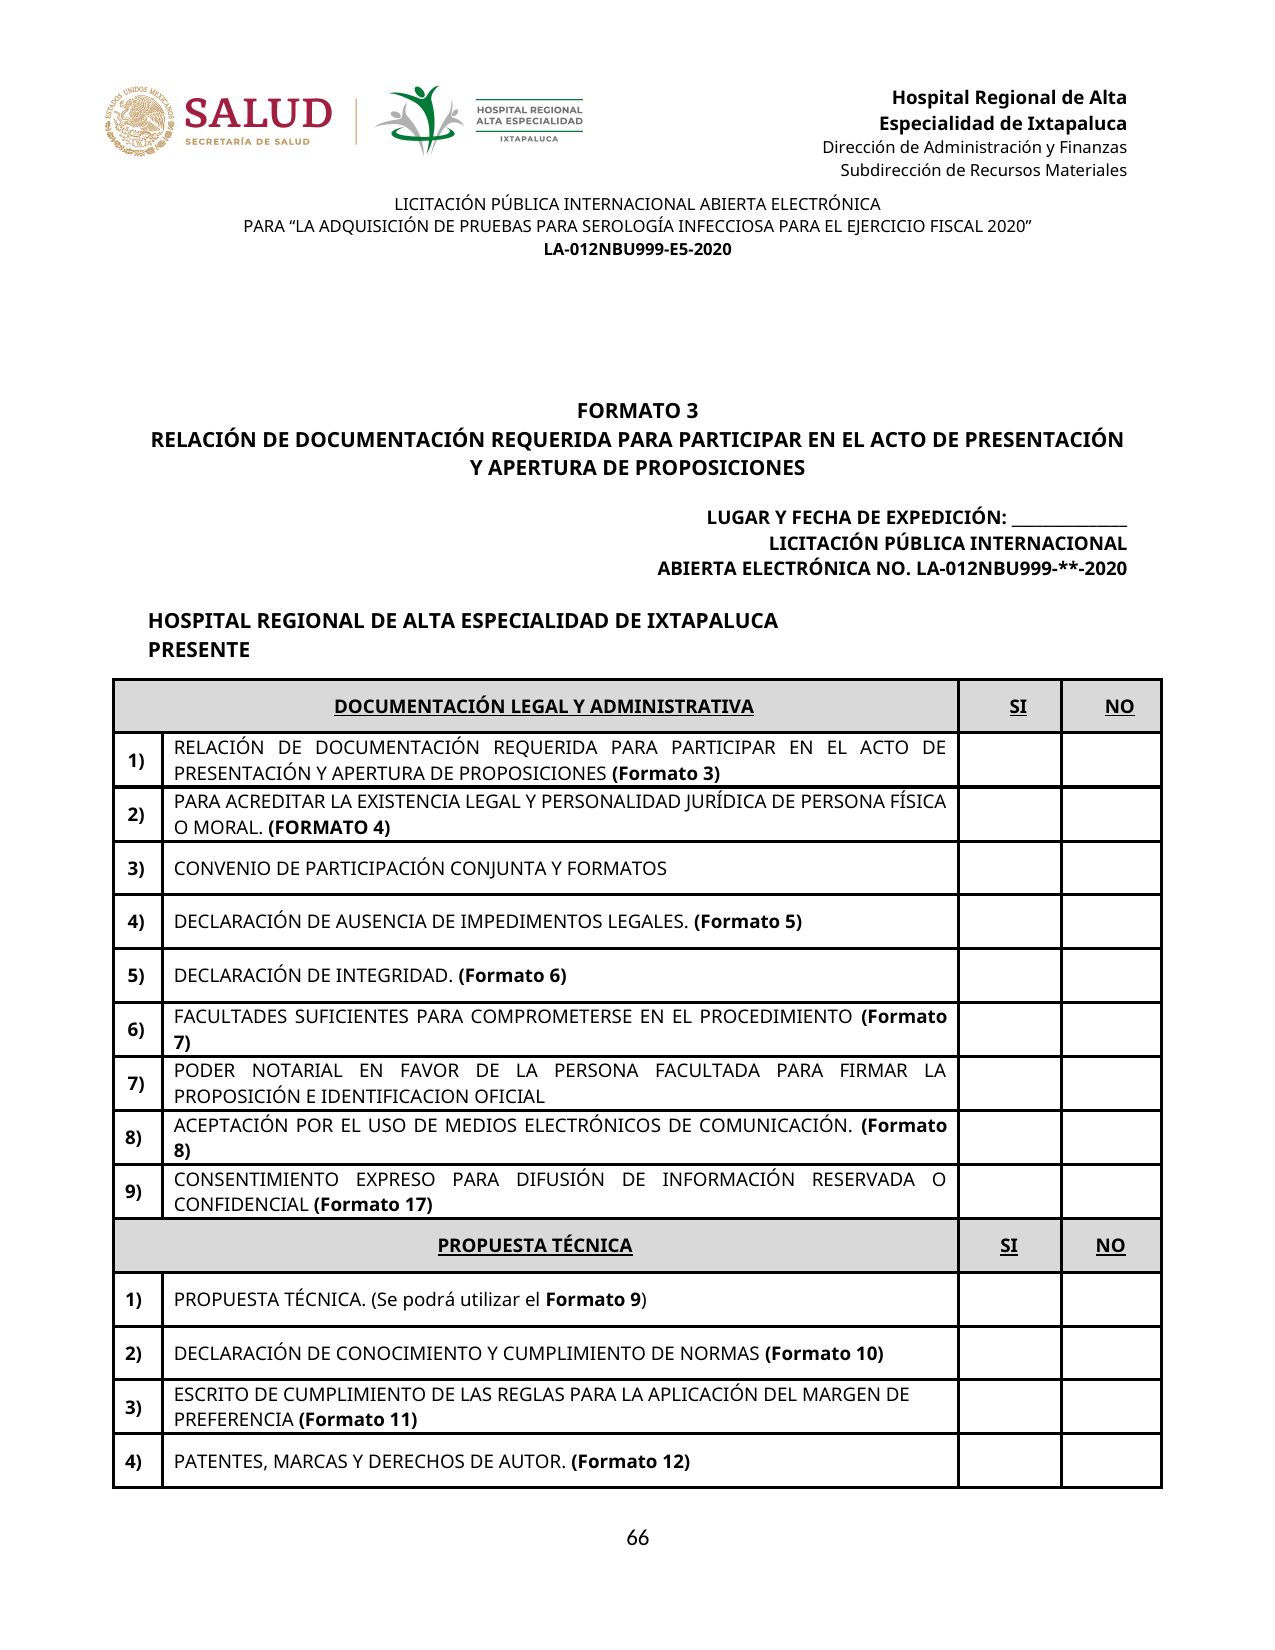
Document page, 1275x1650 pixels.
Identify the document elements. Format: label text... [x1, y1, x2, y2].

table_cell [115, 1166, 161, 1217]
table_cell PROPUESTA TÉCNICA [115, 1220, 957, 1271]
table_cell [1063, 1166, 1160, 1217]
table_header DOCUMENTACIÓN LEGAL Y ADMINISTRATIVA [115, 681, 957, 731]
table_cell [960, 1058, 1060, 1109]
table_cell SI [960, 1220, 1060, 1271]
table_cell [1063, 1328, 1160, 1378]
table_cell [960, 843, 1060, 893]
table_cell [960, 1166, 1060, 1217]
table_cell [960, 950, 1060, 1001]
table_cell [960, 789, 1060, 839]
table_cell PODER NOTARIAL EN FAVOR DE LA PERSONA FACULTADA PARA FIRMAR LA PROPOSICIÓN E IDENTIFICACION OFICIAL [164, 1058, 957, 1109]
table_cell [960, 1112, 1060, 1163]
text LUGAR Y FECHA DE EXPEDICIÓN: _______________ [148, 504, 1127, 530]
table_cell [1063, 1112, 1160, 1163]
table_cell NO [1063, 1220, 1160, 1271]
table_cell [960, 734, 1060, 785]
table_cell [1063, 1058, 1160, 1109]
table_cell [1063, 950, 1160, 1001]
table_cell [960, 1328, 1060, 1378]
table_cell [115, 1328, 161, 1378]
table_cell [960, 1435, 1060, 1486]
table_cell PATENTES, MARCAS Y DERECHOS DE AUTOR. (Formato 12) [164, 1435, 957, 1486]
table_cell [115, 1274, 161, 1324]
table_cell [115, 1435, 161, 1486]
table_cell [1063, 1381, 1160, 1432]
table_cell [1063, 1274, 1160, 1324]
table_cell DECLARACIÓN DE CONOCIMIENTO Y CUMPLIMIENTO DE NORMAS (Formato 10) [164, 1328, 957, 1378]
subtitle RELACIÓN DE DOCUMENTACIÓN REQUERIDA PARA PARTICIPAR EN EL ACTO DE PRESENTACIÓN Y APERTURA DE PROPOSICIONES [148, 425, 1127, 482]
table_cell DECLARACIÓN DE AUSENCIA DE IMPEDIMENTOS LEGALES. (Formato 5) [164, 896, 957, 947]
table_cell PARA ACREDITAR LA EXISTENCIA LEGAL Y PERSONALIDAD JURÍDICA DE PERSONA FÍSICA O MORAL. (FORMATO 4) [164, 789, 957, 839]
text FORMATO 3 [148, 396, 1127, 425]
table_cell [960, 1274, 1060, 1324]
table_cell ACEPTACIÓN POR EL USO DE MEDIOS ELECTRÓNICOS DE COMUNICACIÓN. (Formato 8) [164, 1112, 957, 1163]
table_cell [115, 1004, 161, 1055]
table_cell [1063, 896, 1160, 947]
table_cell [960, 1381, 1060, 1432]
table_cell [1063, 843, 1160, 893]
table_cell PROPUESTA TÉCNICA. (Se podrá utilizar el Formato 9) [164, 1274, 957, 1324]
text ABIERTA ELECTRÓNICA NO. LA-012NBU999-**-2020 [148, 556, 1127, 581]
table_cell [1063, 1435, 1160, 1486]
text HOSPITAL REGIONAL DE ALTA ESPECIALIDAD DE IXTAPALUCA [148, 607, 1127, 635]
table_cell CONSENTIMIENTO EXPRESO PARA DIFUSIÓN DE INFORMACIÓN RESERVADA O CONFIDENCIAL (Formato 17) [164, 1166, 957, 1217]
table_cell [960, 896, 1060, 947]
table_header NO [1063, 681, 1160, 731]
table_cell FACULTADES SUFICIENTES PARA COMPROMETERSE EN EL PROCEDIMIENTO (Formato 7) [164, 1004, 957, 1055]
table_header SI [960, 681, 1060, 731]
table_cell [115, 1112, 161, 1163]
table_cell [115, 1381, 161, 1432]
table_cell ESCRITO DE CUMPLIMIENTO DE LAS REGLAS PARA LA APLICACIÓN DEL MARGEN DE PREFERENCIA (Formato 11) [164, 1381, 957, 1432]
table_cell [115, 789, 161, 839]
table_cell [1063, 734, 1160, 785]
table_cell [1063, 789, 1160, 839]
table_cell [115, 896, 161, 947]
table_cell [115, 843, 161, 893]
picture [78, 61, 625, 176]
table_cell [960, 1004, 1060, 1055]
text LICITACIÓN PÚBLICA INTERNACIONAL [148, 530, 1127, 556]
table_cell [115, 950, 161, 1001]
table_cell RELACIÓN DE DOCUMENTACIÓN REQUERIDA PARA PARTICIPAR EN EL ACTO DE PRESENTACIÓN Y APERTURA DE PROPOSICIONES (Formato 3) [164, 734, 957, 785]
table_cell CONVENIO DE PARTICIPACIÓN CONJUNTA Y FORMATOS [164, 843, 957, 893]
table_cell [115, 734, 161, 785]
text PRESENTE [148, 635, 1127, 663]
table_cell [115, 1058, 161, 1109]
table_cell DECLARACIÓN DE INTEGRIDAD. (Formato 6) [164, 950, 957, 1001]
table_cell [1063, 1004, 1160, 1055]
